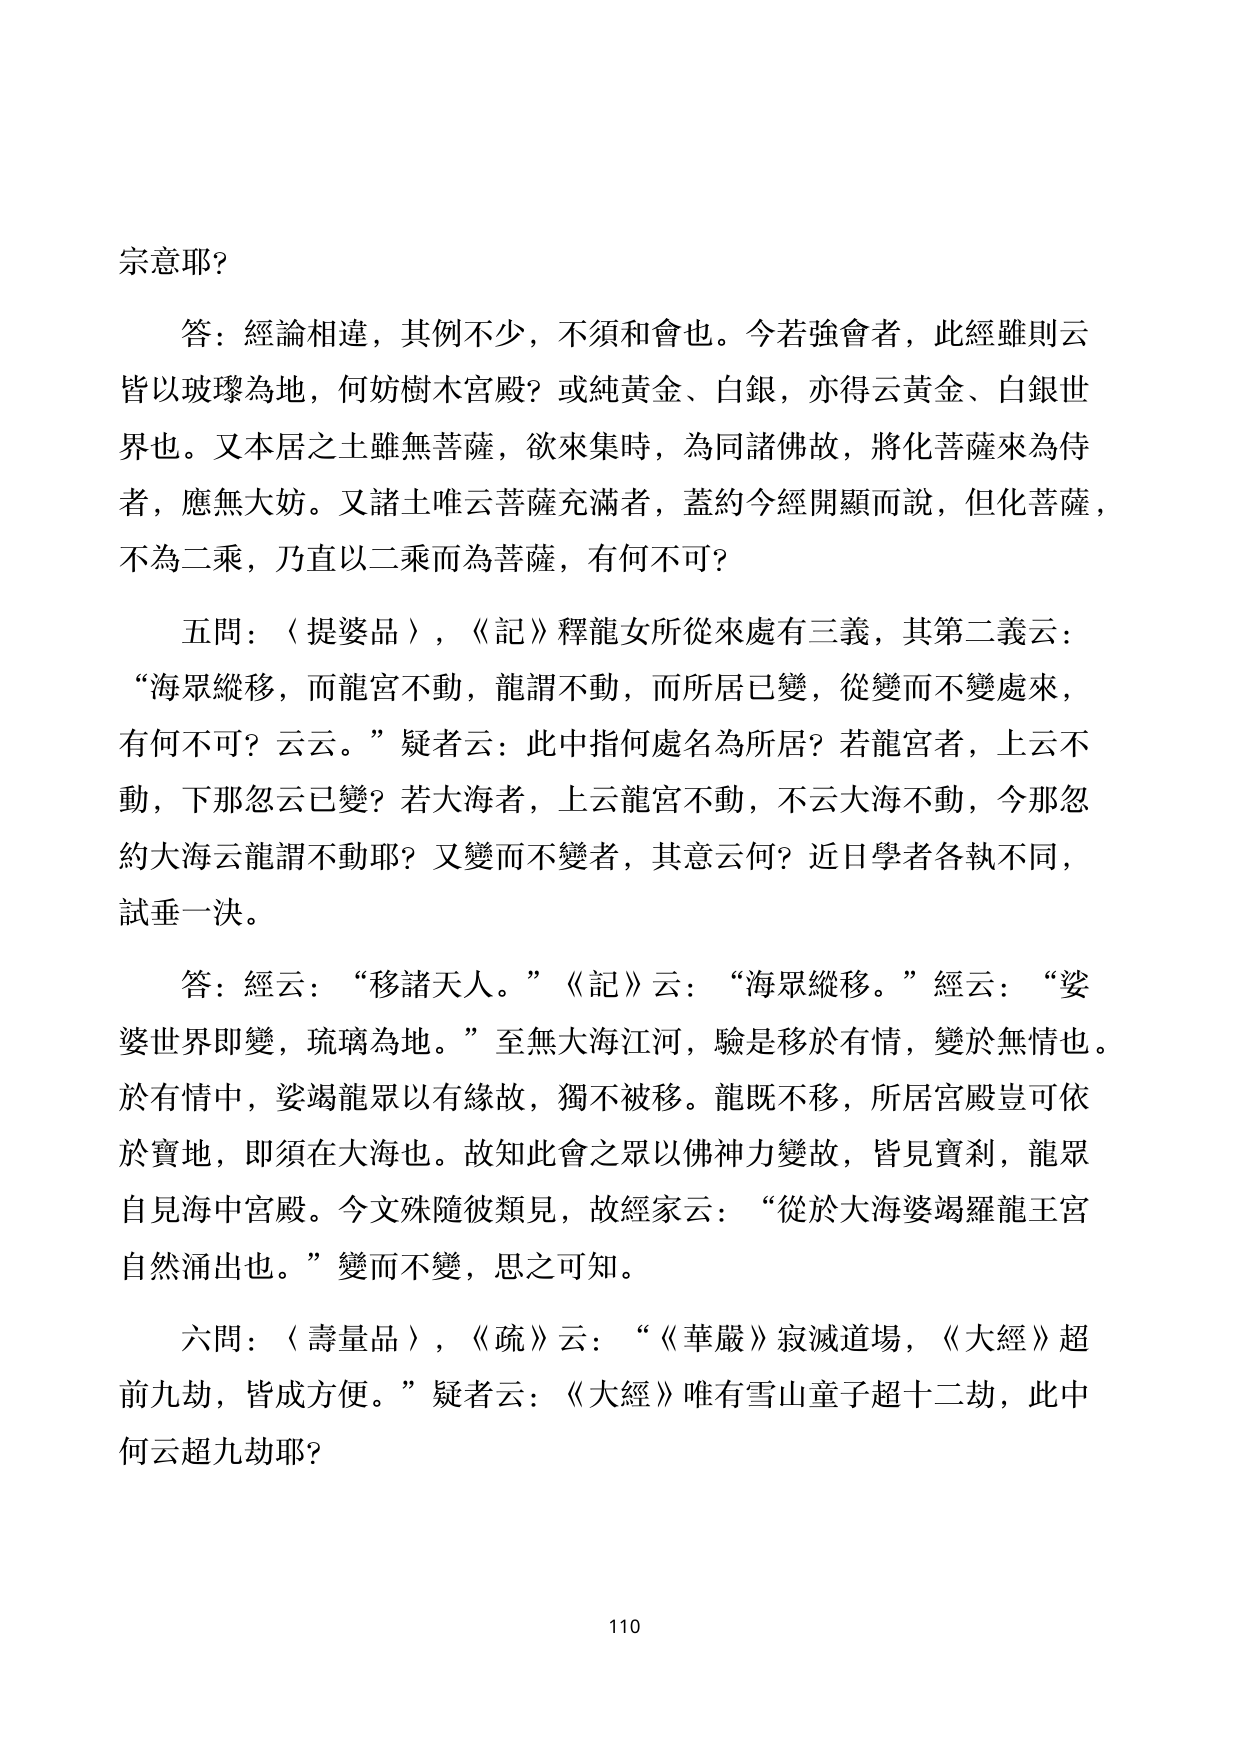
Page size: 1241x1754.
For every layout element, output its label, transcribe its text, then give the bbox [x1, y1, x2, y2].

text 五問：〈提婆品〉，《記》釋龍女所從來處有三義，其第二義云：“海眾縱移，而龍宮不動，龍謂不動，而所居已變，從變而不變處來，有何不可？云云。”疑者云：此中指何處名為所居？若龍宮者，上云不動，下那忽云已變？若大海者，上云龍宮不動，不云大海不動，今那忽約大海云龍謂不動耶？又變而不變者，其意云何？近日學者各執不同，試垂一決。 [118, 597, 1092, 934]
text 答：經論相違，其例不少，不須和會也。今若強會者，此經雖則云皆以玻瓈為地，何妨樹木宮殿？或純黃金、白銀，亦得云黃金、白銀世界也。又本居之土雖無菩薩，欲來集時，為同諸佛故，將化菩薩來為侍者，應無大妨。又諸土唯云菩薩充滿者，蓋約今經開顯而說，但化菩薩，不為二乘，乃直以二乘而為菩薩，有何不可？ [118, 299, 1092, 581]
text 答：經云：“移諸天人。”《記》云：“海眾縱移。”經云：“娑婆世界即變，琉璃為地。”至無大海江河，驗是移於有情，變於無情也。於有情中，娑竭龍眾以有緣故，獨不被移。龍既不移，所居宮殿豈可依於寶地，即須在大海也。故知此會之眾以佛神力變故，皆見寶剎，龍眾自見海中宮殿。今文殊隨彼類見，故經家云：“從於大海婆竭羅龍王宮自然涌出也。”變而不變，思之可知。 [118, 951, 1092, 1288]
text 六問：〈壽量品〉，《疏》云：“《華嚴》寂滅道場，《大經》超前九劫，皆成方便。”疑者云：《大經》唯有雪山童子超十二劫，此中何云超九劫耶？ [118, 1304, 1092, 1473]
